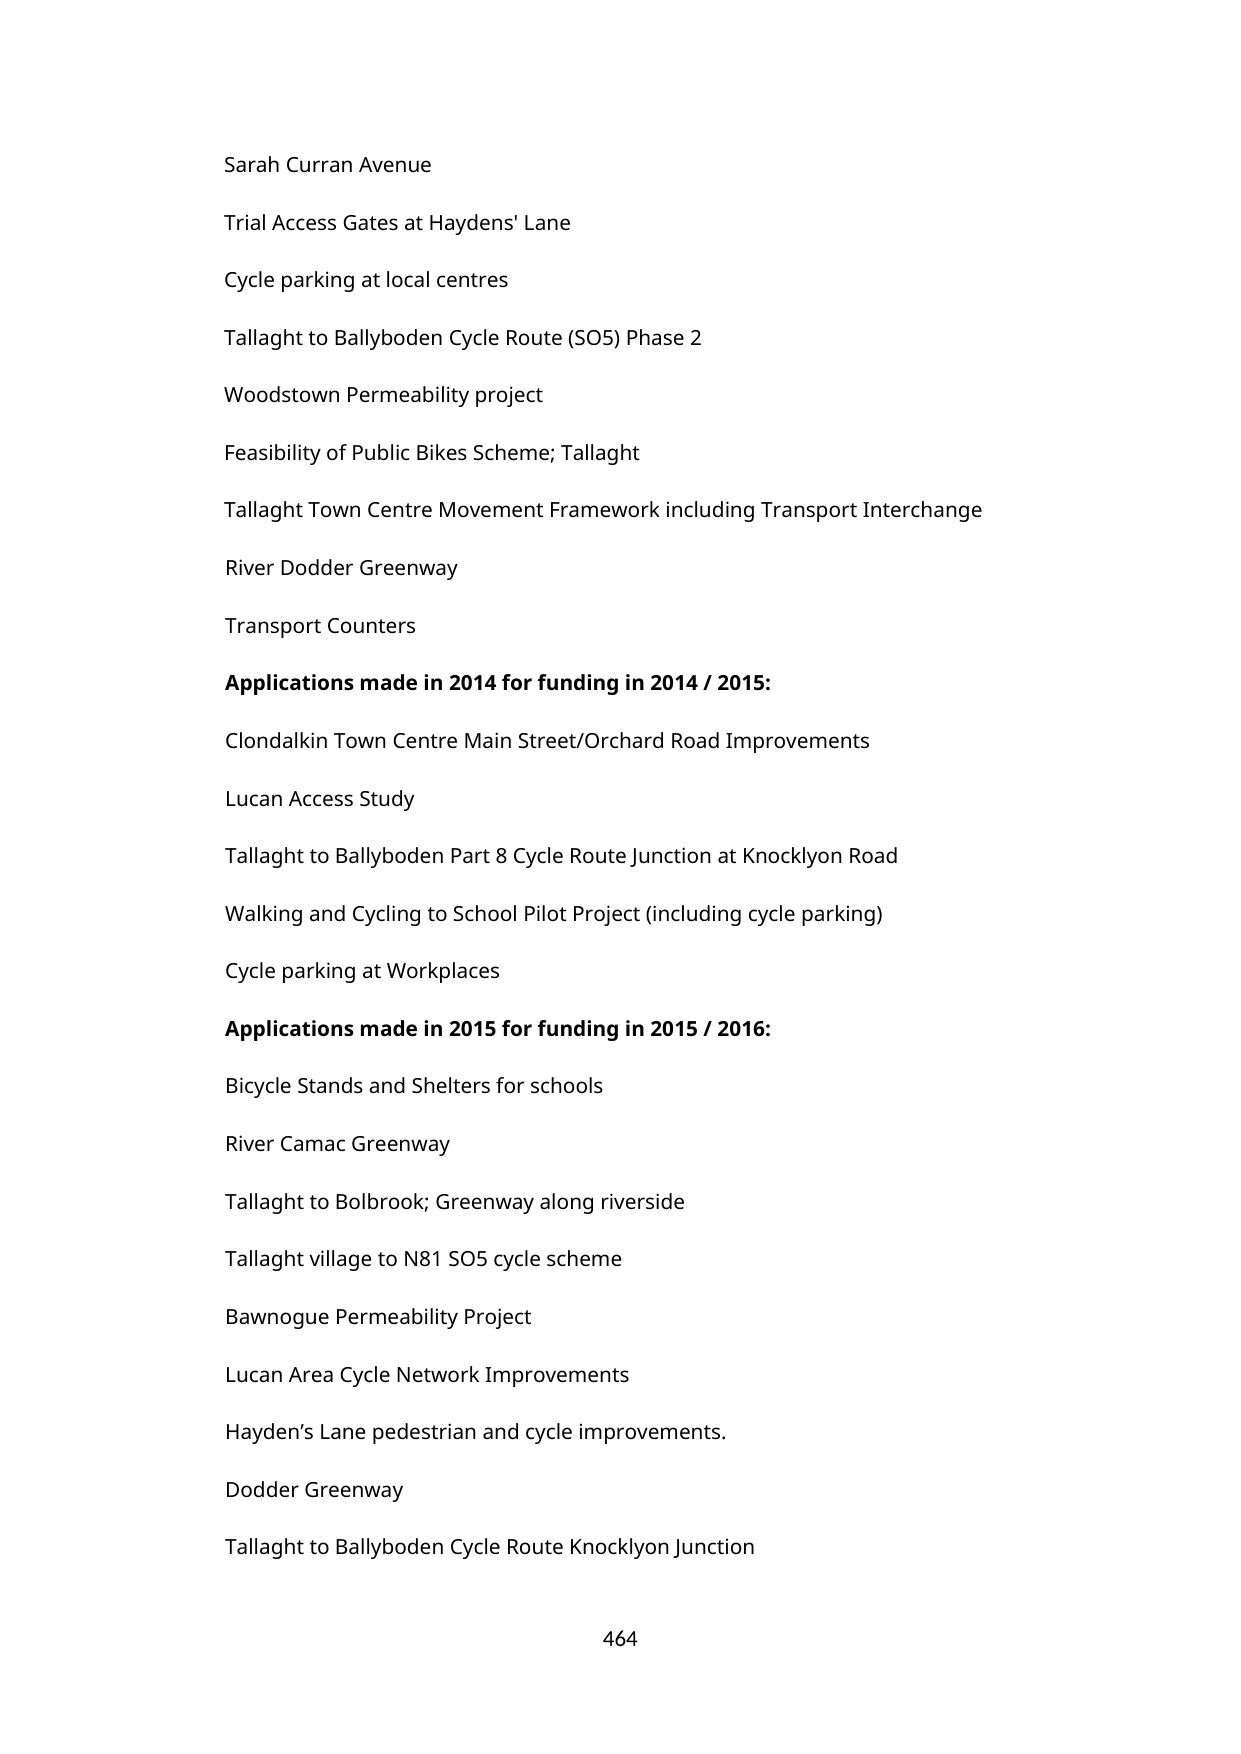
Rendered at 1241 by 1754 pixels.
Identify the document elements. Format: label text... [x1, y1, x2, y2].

text Tallaght village to N81 SO5 cycle scheme [150, 1244, 1090, 1273]
text Tallaght to Ballyboden Cycle Route Knocklyon Junction [150, 1532, 1090, 1561]
text Hayden’s Lane pedestrian and cycle improvements. [150, 1417, 1090, 1446]
text Trial Access Gates at Haydens' Lane [150, 208, 1090, 236]
text Applications made in 2014 for funding in 2014 / 2015: [150, 668, 1090, 697]
text Transport Counters [150, 611, 1090, 639]
text Tallaght to Bolbrook; Greenway along riverside [150, 1187, 1090, 1215]
text Bicycle Stands and Shelters for schools [150, 1072, 1090, 1100]
text Cycle parking at local centres [150, 265, 1090, 294]
text River Dodder Greenway [150, 553, 1090, 582]
text Lucan Access Study [150, 784, 1090, 812]
text Bawnogue Permeability Project [150, 1302, 1090, 1331]
text Lucan Area Cycle Network Improvements [150, 1360, 1090, 1388]
text Tallaght to Ballyboden Part 8 Cycle Route Junction at Knocklyon Road [150, 841, 1090, 870]
text Cycle parking at Workplaces [150, 956, 1090, 985]
text River Camac Greenway [150, 1129, 1090, 1158]
text Tallaght Town Centre Movement Framework including Transport Interchange [150, 496, 1090, 524]
text Feasibility of Public Bikes Scheme; Tallaght [150, 438, 1090, 466]
text Applications made in 2015 for funding in 2015 / 2016: [150, 1014, 1090, 1042]
text Sarah Curran Avenue [150, 150, 1090, 178]
text Woodstown Permeability project [150, 380, 1090, 409]
text Walking and Cycling to School Pilot Project (including cycle parking) [150, 899, 1090, 927]
text Dodder Greenway [150, 1475, 1090, 1503]
text Tallaght to Ballyboden Cycle Route (SO5) Phase 2 [150, 323, 1090, 351]
text Clondalkin Town Centre Main Street/Orchard Road Improvements [150, 726, 1090, 754]
